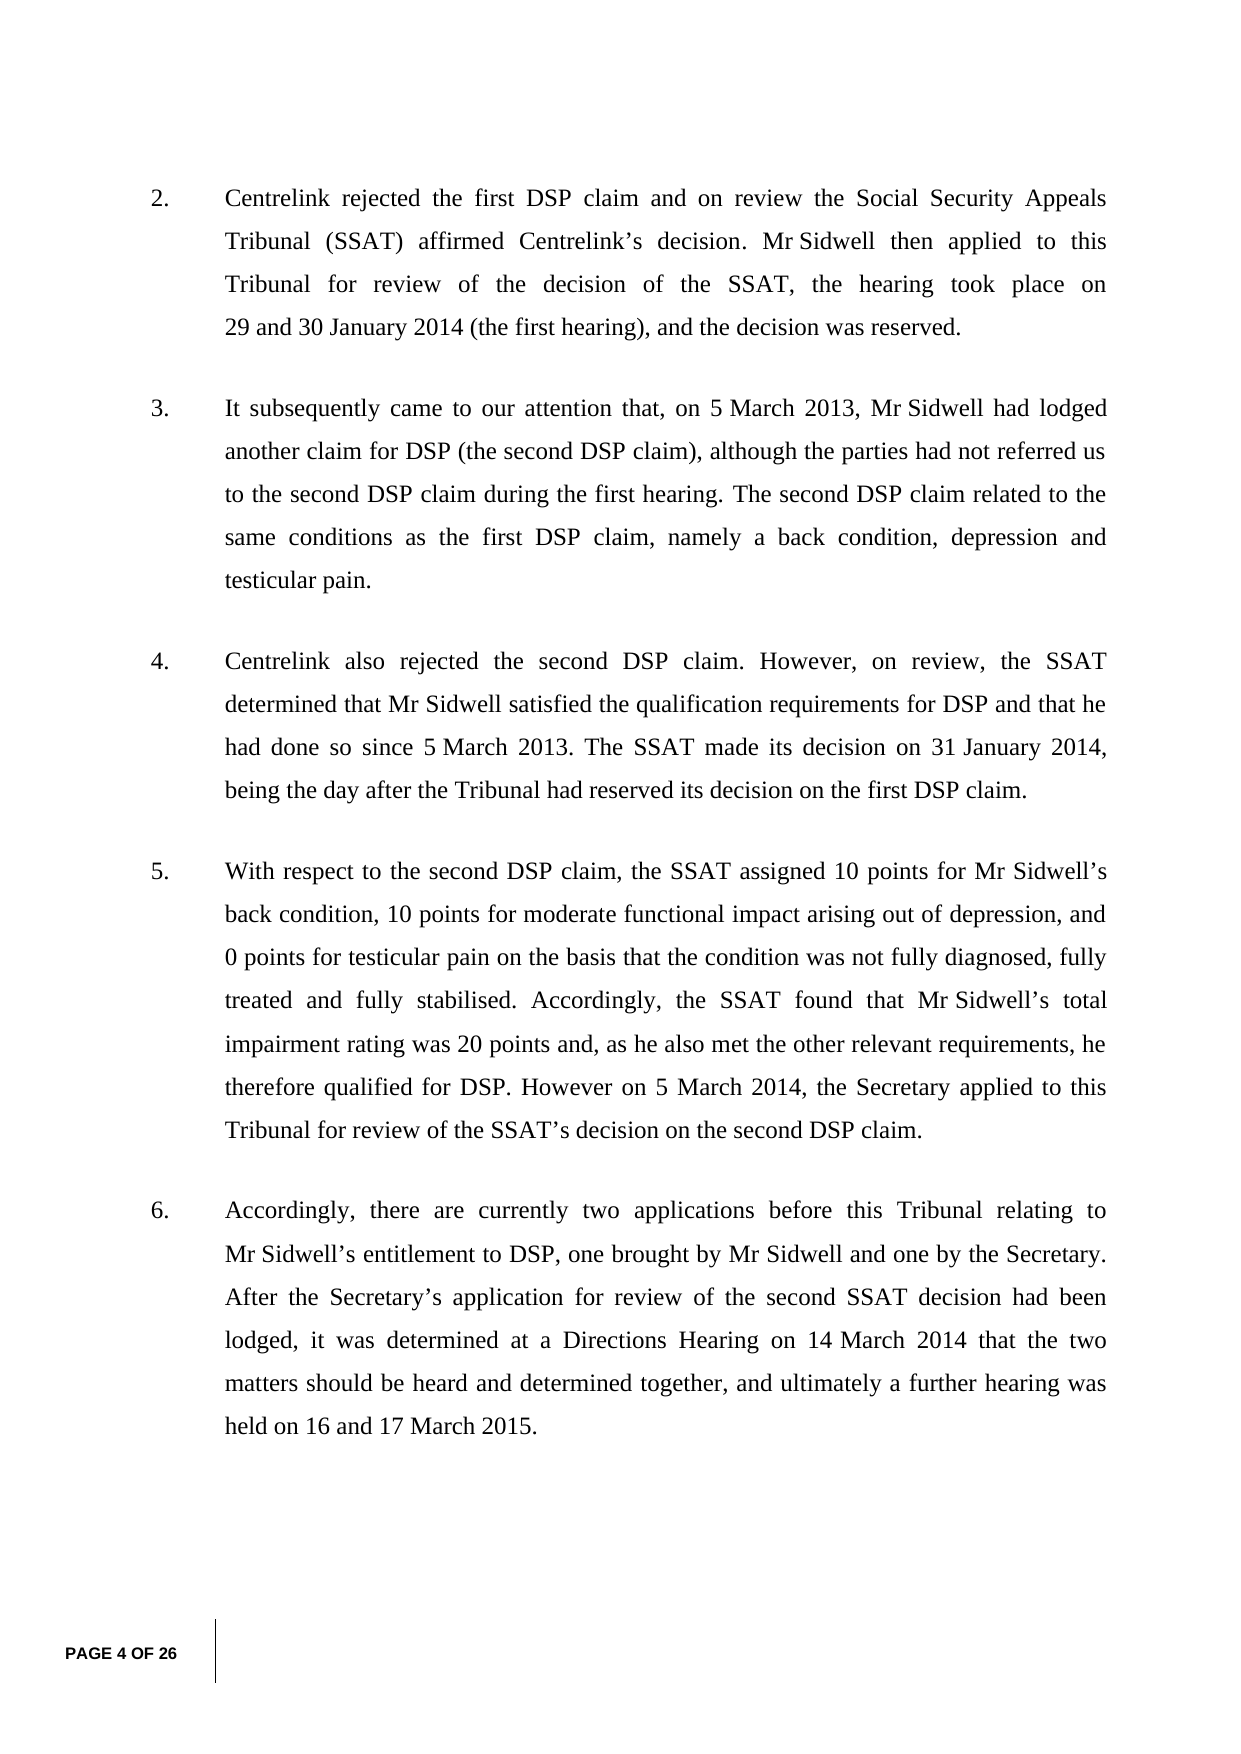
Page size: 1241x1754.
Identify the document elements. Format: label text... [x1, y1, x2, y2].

list Centrelink rejected the first DSP claim and on review the Social Security Appeals Tribunal (SSAT) affirmed Centrelink’s decision. Mr Sidwell then applied to this Tribunal for review of the decision of the SSAT, the hearing took place on 29 and 30 January 2014 (the first hearing), and the decision was reserved. [151, 183, 1107, 341]
list Centrelink also rejected the second DSP claim. However, on review, the SSAT determined that Mr Sidwell satisfied the qualification requirements for DSP and that he had done so since 5 March 2013. The SSAT made its decision on 31 January 2014, being the day after the Tribunal had reserved its decision on the first DSP claim. [151, 646, 1107, 804]
list With respect to the second DSP claim, the SSAT assigned 10 points for Mr Sidwell’s back condition, 10 points for moderate functional impact arising out of depression, and 0 points for testicular pain on the basis that the condition was not fully diagnosed, fully treated and fully stabilised. Accordingly, the SSAT found that Mr Sidwell’s total impairment rating was 20 points and, as he also met the other relevant requirements, he therefore qualified for DSP. However on 5 March 2014, the Secretary applied to this Tribunal for review of the SSAT’s decision on the second DSP claim. [151, 856, 1107, 1144]
list Accordingly, there are currently two applications before this Tribunal relating to Mr Sidwell’s entitlement to DSP, one brought by Mr Sidwell and one by the Secretary. After the Secretary’s application for review of the second SSAT decision had been lodged, it was determined at a Directions Hearing on 14 March 2014 that the two matters should be heard and determined together, and ultimately a further hearing was held on 16 and 17 March 2015. [151, 1196, 1107, 1440]
list It subsequently came to our attention that, on 5 March 2013, Mr Sidwell had lodged another claim for DSP (the second DSP claim), although the parties had not referred us to the second DSP claim during the first hearing. The second DSP claim related to the same conditions as the first DSP claim, namely a back condition, depression and testicular pain. [151, 393, 1107, 594]
